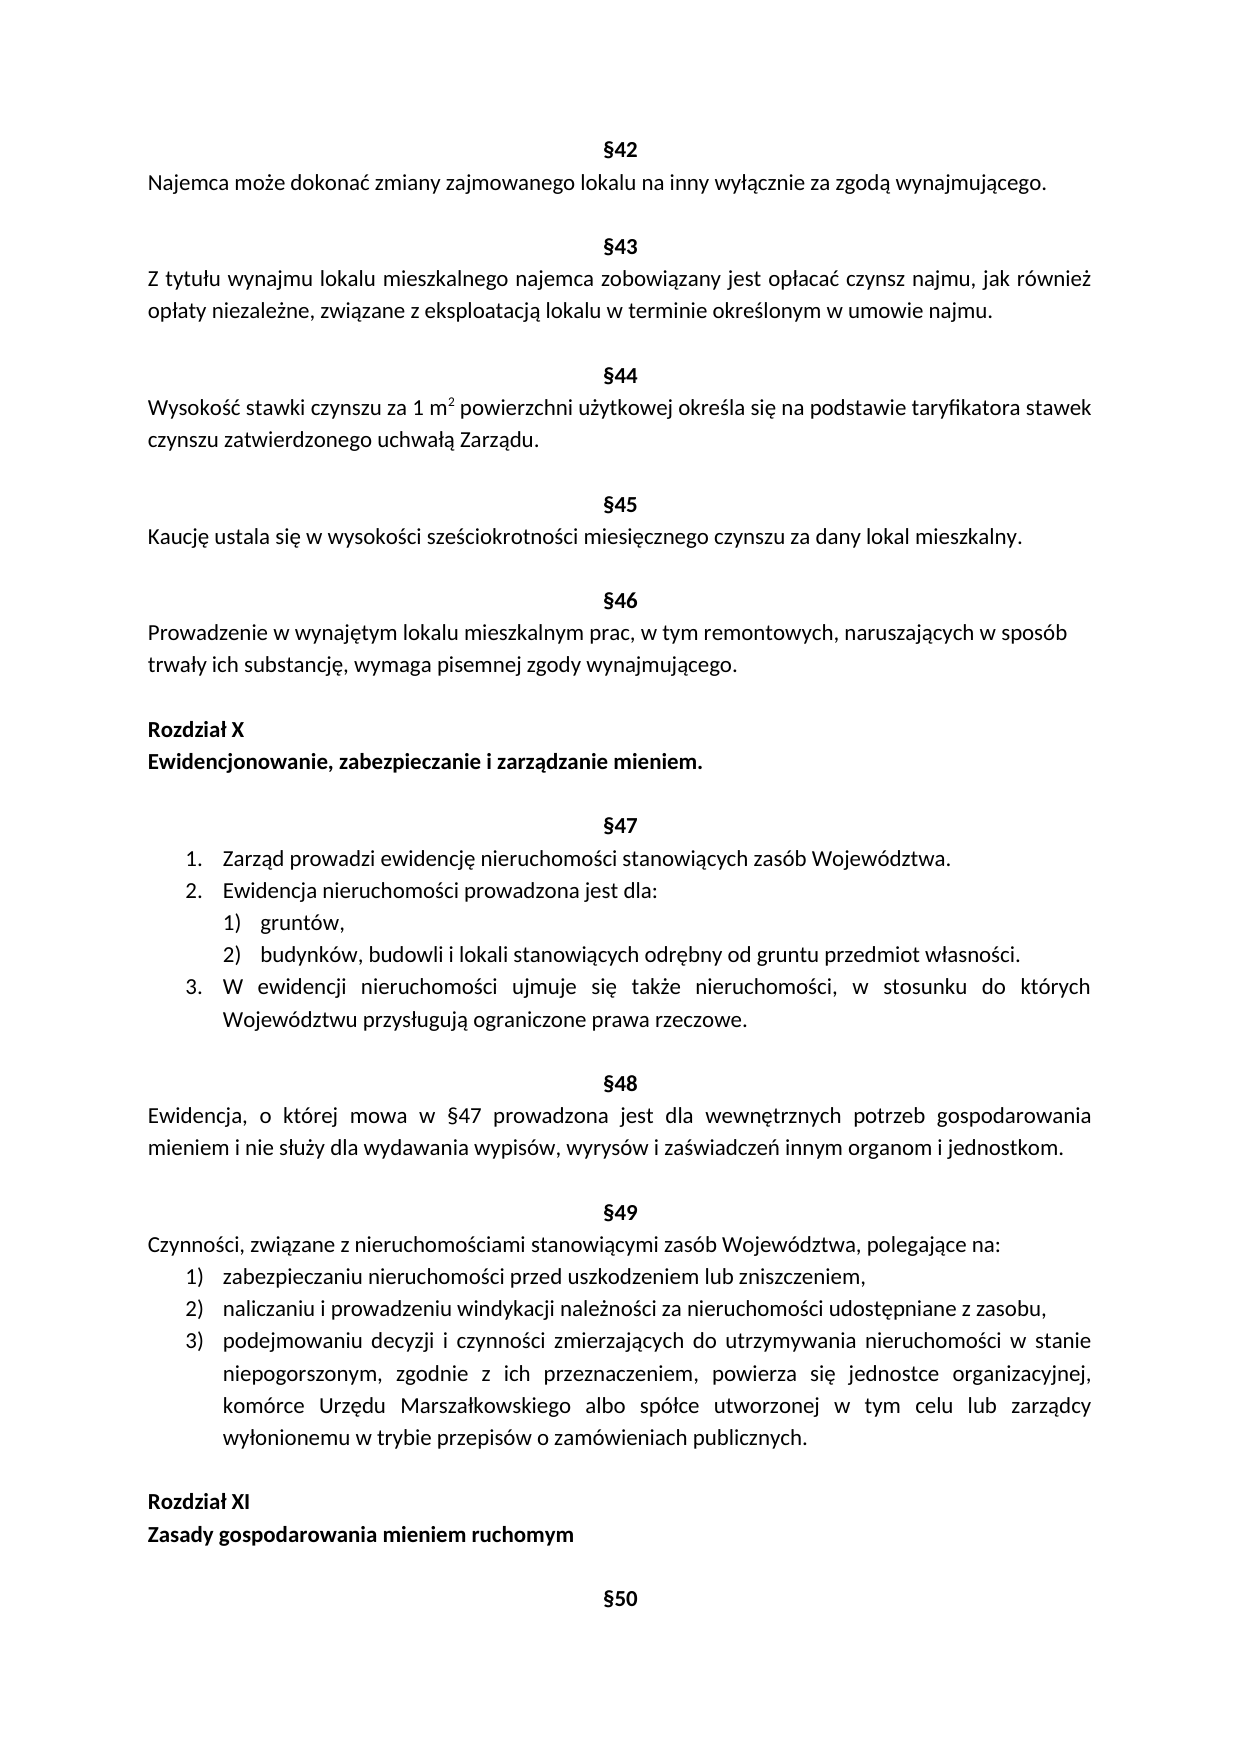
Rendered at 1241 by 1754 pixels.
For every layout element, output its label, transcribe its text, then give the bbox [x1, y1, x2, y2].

text §48 [148, 1069, 1093, 1097]
text §45 [148, 490, 1093, 518]
text Najemca może dokonać zmiany zajmowanego lokalu na inny wyłącznie za zgodą wynajmującego. [148, 168, 1093, 196]
text Prowadzenie w wynajętym lokalu mieszkalnym prac, w tym remontowych, naruszających w sposób trwały ich substancję, wymaga pisemnej zgody wynajmującego. [148, 618, 1093, 679]
text §50 [148, 1584, 1093, 1612]
text Ewidencjonowanie, zabezpieczanie i zarządzanie mieniem. [148, 747, 1093, 775]
list Zarząd prowadzi ewidencję nieruchomości stanowiących zasób Województwa. [185, 844, 1093, 872]
list W ewidencji nieruchomości ujmuje się także nieruchomości, w stosunku do których Województwu przysługują ograniczone prawa rzeczowe. [185, 972, 1093, 1033]
text Zasady gospodarowania mieniem ruchomym [148, 1520, 1093, 1548]
list Ewidencja nieruchomości prowadzona jest dla: [185, 876, 1093, 904]
text Ewidencja, o której mowa w §47 prowadzona jest dla wewnętrznych potrzeb gospodarowania mieniem i nie służy dla wydawania wypisów, wyrysów i zaświadczeń innym organom i jednostkom. [148, 1101, 1093, 1161]
text §43 [148, 232, 1093, 260]
text §47 [148, 812, 1093, 839]
list budynków, budowli i lokali stanowiących odrębny od gruntu przedmiot własności. [223, 940, 1093, 968]
text §46 [148, 586, 1093, 614]
list naliczaniu i prowadzeniu windykacji należności za nieruchomości udostępniane z zasobu, [185, 1294, 1093, 1322]
text Kaucję ustala się w wysokości sześciokrotności miesięcznego czynszu za dany lokal mieszkalny. [148, 522, 1093, 550]
text Rozdział XI [148, 1487, 1093, 1516]
text Rozdział X [148, 715, 1093, 743]
text Z tytułu wynajmu lokalu mieszkalnego najemca zobowiązany jest opłacać czynsz najmu, jak również opłaty niezależne, związane z eksploatacją lokalu w terminie określonym w umowie najmu. [148, 264, 1093, 324]
list gruntów, [223, 908, 1093, 936]
text §49 [148, 1198, 1093, 1226]
list zabezpieczaniu nieruchomości przed uszkodzeniem lub zniszczeniem, [185, 1262, 1093, 1290]
list podejmowaniu decyzji i czynności zmierzających do utrzymywania nieruchomości w stanie niepogorszonym, zgodnie z ich przeznaczeniem, powierza się jednostce organizacyjnej, komórce Urzędu Marszałkowskiego albo spółce utworzonej w tym celu lub zarządcy wyłonionemu w trybie przepisów o zamówieniach publicznych. [185, 1327, 1093, 1451]
text §42 [148, 136, 1093, 164]
text Wysokość stawki czynszu za 1 m2 powierzchni użytkowej określa się na podstawie taryfikatora stawek czynszu zatwierdzonego uchwałą Zarządu. [148, 393, 1093, 453]
text Czynności, związane z nieruchomościami stanowiącymi zasób Województwa, polegające na: [148, 1230, 1093, 1258]
text §44 [148, 361, 1093, 389]
